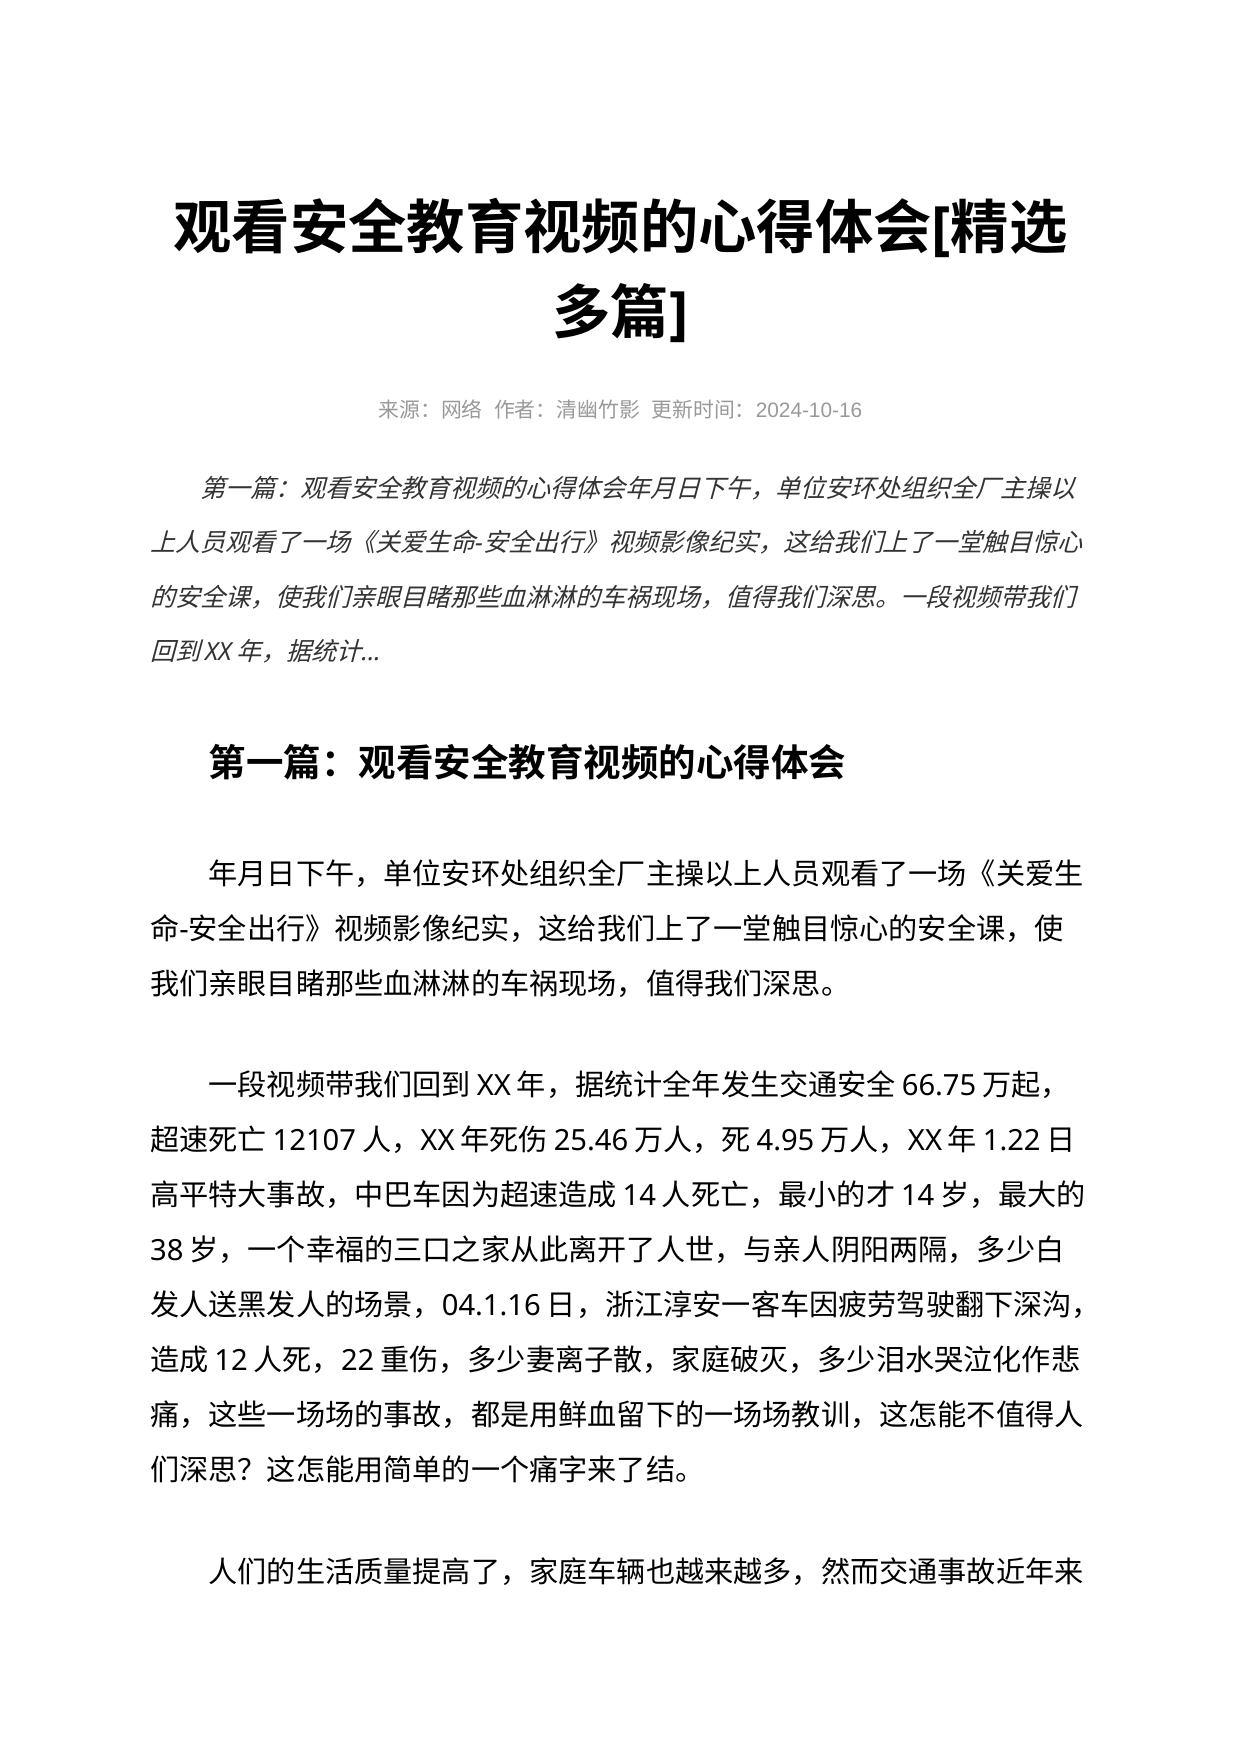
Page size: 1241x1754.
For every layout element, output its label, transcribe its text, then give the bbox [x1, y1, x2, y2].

subtitle 观看安全教育视频的心得体会[精选多篇] [150, 181, 1090, 351]
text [150, 1549, 1090, 1591]
text 第一篇：观看安全教育视频的心得体会年月日下午，单位安环处组织全厂主操以上人员观看了一场《关爱生命-安全出行》视频影像纪实，这给我们上了一堂触目惊心的安全课，使我们亲眼目睹那些血淋淋的车祸现场，值得我们深思。一段视频带我们回到XX年，据统计... [150, 468, 1090, 668]
text 来源：网络 作者：清幽竹影 更新时间：2024-10-16 [150, 398, 1090, 422]
text 年月日下午，单位安环处组织全厂主操以上人员观看了一场《关爱生命-安全出行》视频影像纪实，这给我们上了一堂触目惊心的安全课，使我们亲眼目睹那些血淋淋的车祸现场，值得我们深思。 [150, 850, 1090, 1002]
text 一段视频带我们回到XX年，据统计全年发生交通安全66.75万起，超速死亡12107人，XX年死伤25.46万人，死4.95万人，XX年1.22日高平特大事故，中巴车因为超速造成14人死亡，最小的才14岁，最大的38岁，一个幸福的三口之家从此离开了人世，与亲人阴阳两隔，多少白发人送黑发人的场景，04.1.16日，浙江淳安一客车因疲劳驾驶翻下深沟，造成12人死，22重伤，多少妻离子散，家庭破灭，多少泪水哭泣化作悲痛，这些一场场的事故，都是用鲜血留下的一场场教训，这怎能不值得人们深思？这怎能用简单的一个痛字来了结。 [150, 1062, 1090, 1489]
text 第一篇：观看安全教育视频的心得体会 [150, 733, 1090, 787]
